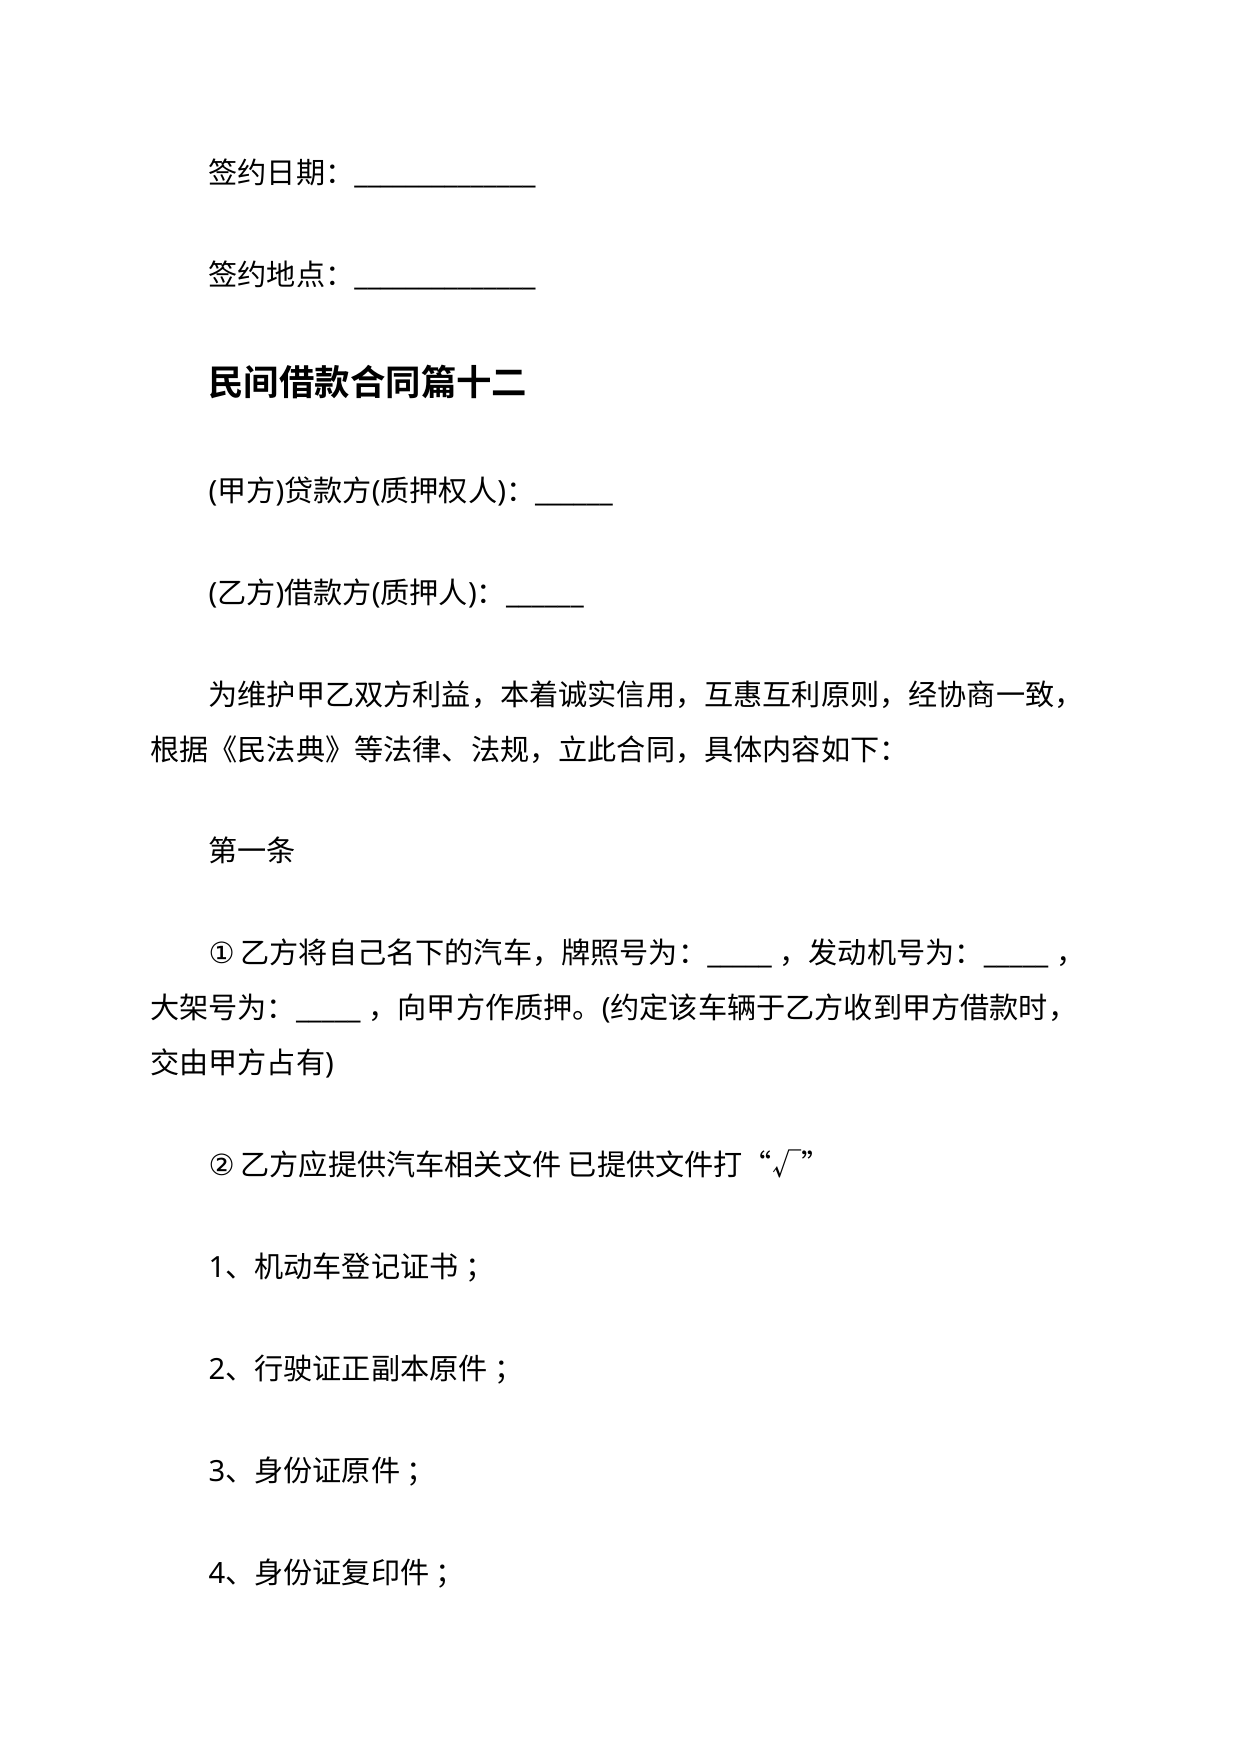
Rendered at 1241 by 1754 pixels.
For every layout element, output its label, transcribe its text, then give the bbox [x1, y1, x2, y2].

text 民间借款合同篇十二 [150, 354, 1090, 405]
text 第一条 [150, 828, 1090, 870]
text (甲方)贷款方(质押权人)：______ [150, 467, 1090, 510]
text (乙方)借款方(质押人)：______ [150, 569, 1090, 612]
text 为维护甲乙双方利益，本着诚实信用，互惠互利原则，经协商一致，根据《民法典》等法律、法规，立此合同，具体内容如下： [150, 671, 1090, 768]
text 签约日期：______________ [150, 150, 1090, 192]
text 4、身份证复印件 ； [150, 1550, 1090, 1592]
text 签约地点：______________ [150, 252, 1090, 294]
text 3、身份证原件 ； [150, 1448, 1090, 1490]
text 1、机动车登记证书 ； [150, 1244, 1090, 1286]
text 2、行驶证正副本原件 ； [150, 1346, 1090, 1388]
text ①乙方将自己名下的汽车，牌照号为：_____ ，发动机号为：_____ ，大架号为：_____ ，向甲方作质押。(约定该车辆于乙方收到甲方借款时，交由甲方占有) [150, 930, 1090, 1082]
text ②乙方应提供汽车相关文件 已提供文件打“√” [150, 1142, 1090, 1184]
